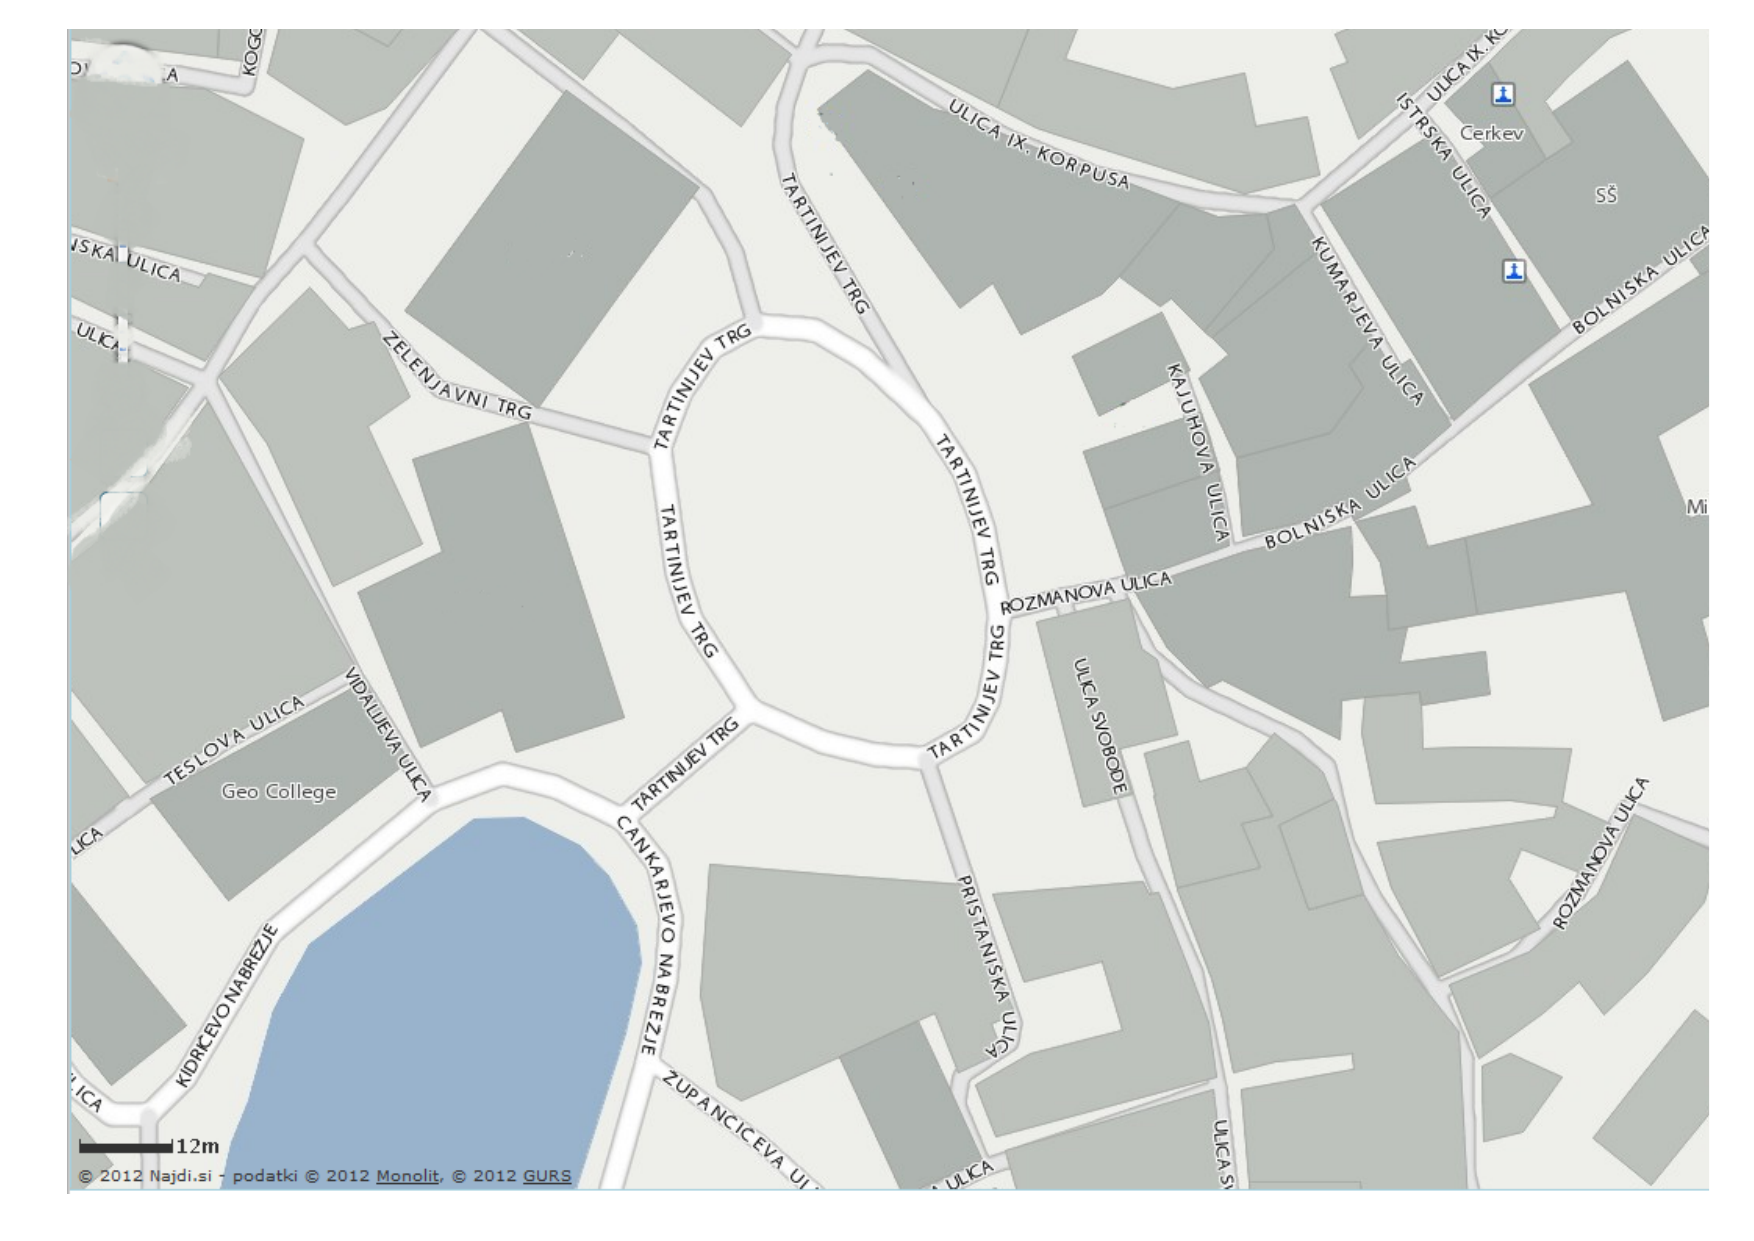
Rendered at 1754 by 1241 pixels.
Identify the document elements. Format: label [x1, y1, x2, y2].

picture [67, 29, 1710, 1194]
